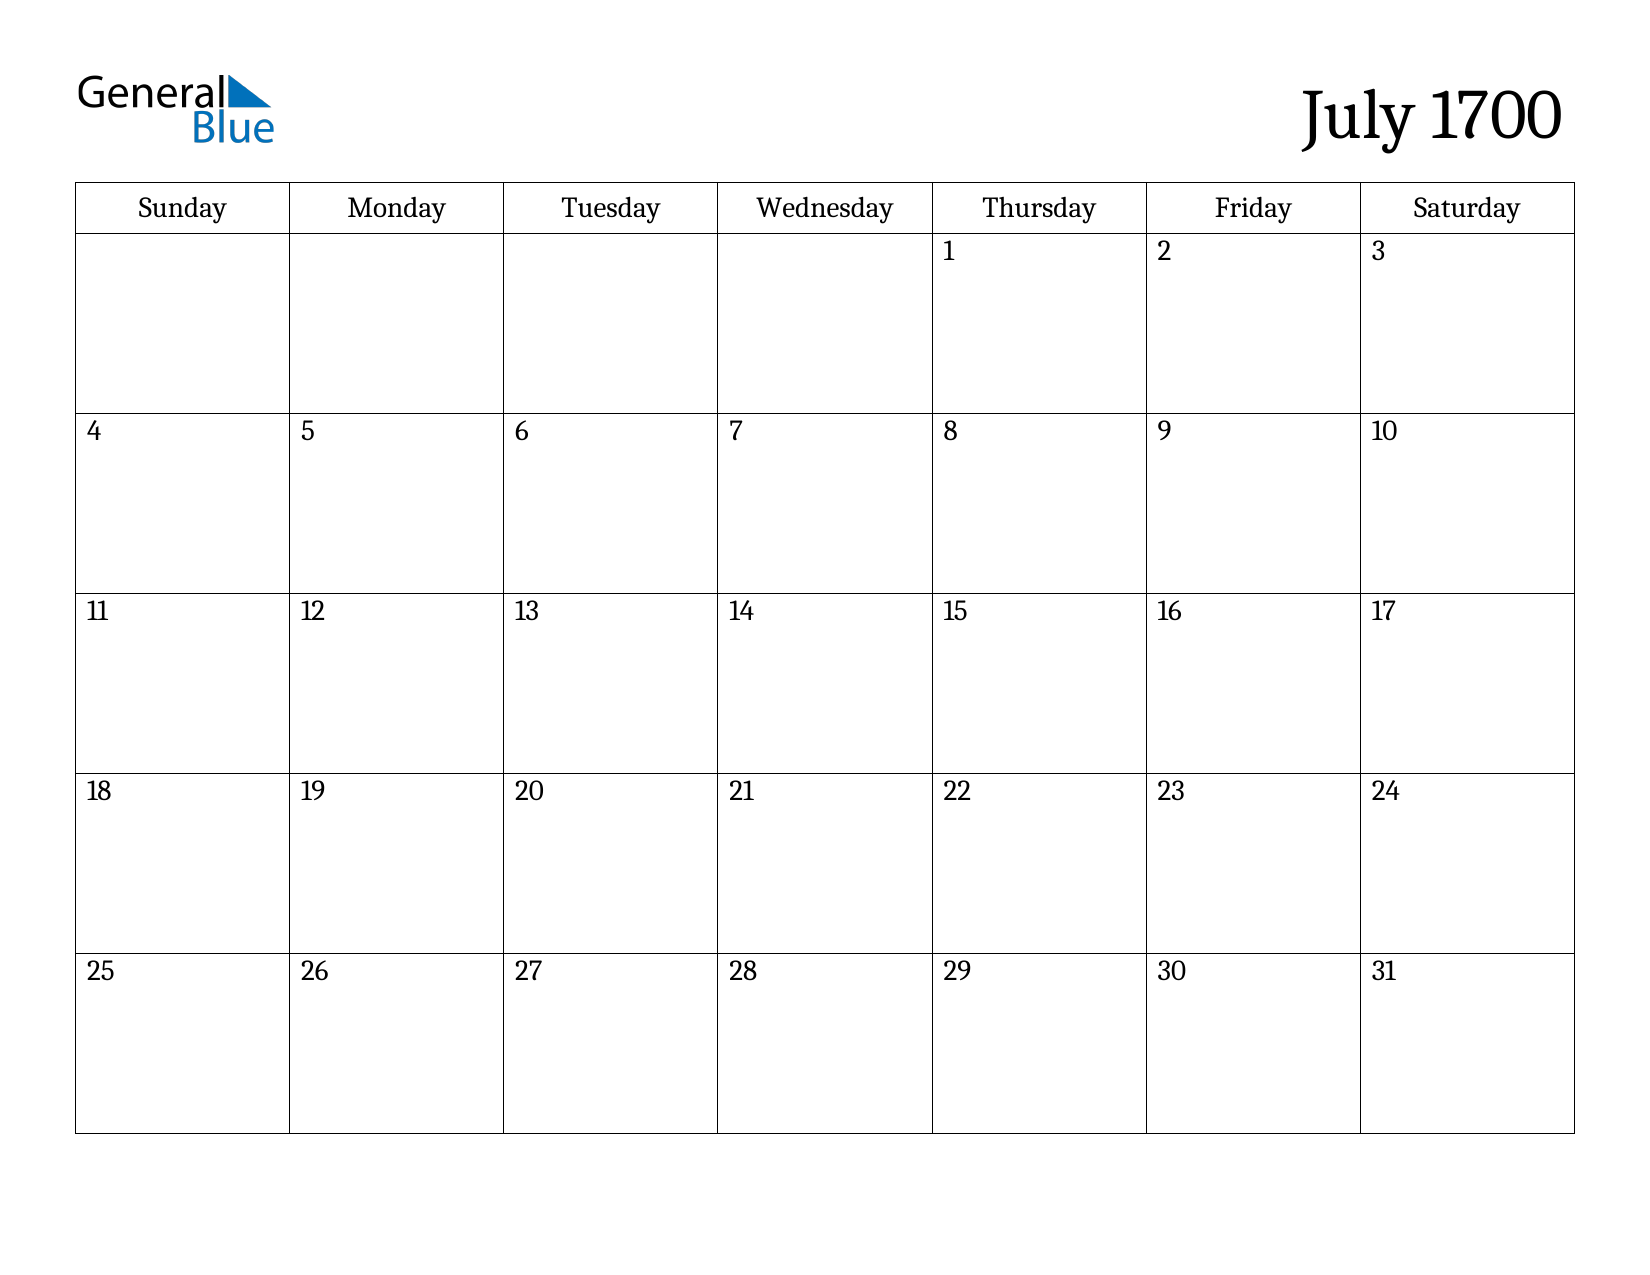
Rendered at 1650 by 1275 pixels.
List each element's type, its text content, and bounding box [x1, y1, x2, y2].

table_cell 22 [933, 774, 1146, 807]
table_cell 27 [504, 954, 717, 987]
table_cell 12 [290, 594, 503, 627]
table_cell 21 [718, 774, 932, 807]
table_cell [933, 627, 1146, 773]
table_cell 17 [1361, 594, 1574, 627]
table_cell [1361, 808, 1574, 953]
table_cell 29 [933, 954, 1146, 987]
table_cell Tuesday [504, 183, 717, 233]
table_cell Monday [290, 183, 503, 233]
table_cell 18 [76, 774, 289, 807]
table_cell [76, 234, 289, 267]
table_cell [290, 448, 503, 593]
table_cell [933, 267, 1146, 413]
table_cell [76, 627, 289, 773]
table_cell Saturday [1361, 183, 1574, 233]
table_cell [76, 267, 289, 413]
table_cell [1361, 627, 1574, 773]
table_cell 15 [933, 594, 1146, 627]
table_cell 14 [718, 594, 932, 627]
table_cell [718, 808, 932, 953]
table_header July 1700 [504, 75, 1574, 182]
table_cell [76, 988, 289, 1133]
table_cell [504, 808, 717, 953]
table_cell [76, 448, 289, 593]
table_cell [1147, 627, 1360, 773]
table_cell [76, 808, 289, 953]
table_cell [504, 988, 717, 1133]
table_cell [1361, 448, 1574, 593]
table_cell [1147, 988, 1360, 1133]
table_cell 8 [933, 414, 1146, 447]
table_cell 10 [1361, 414, 1574, 447]
table_cell 7 [718, 414, 932, 447]
table_cell 3 [1361, 234, 1574, 267]
table_cell 11 [76, 594, 289, 627]
table_cell Thursday [933, 183, 1146, 233]
table_cell [933, 448, 1146, 593]
table_cell [1361, 267, 1574, 413]
table_cell 16 [1147, 594, 1360, 627]
table_cell [504, 627, 717, 773]
table_cell [718, 267, 932, 413]
table_cell [504, 448, 717, 593]
table_cell [290, 234, 503, 267]
table_cell Sunday [76, 183, 289, 233]
table_cell 20 [504, 774, 717, 807]
table_cell 9 [1147, 414, 1360, 447]
table_cell 25 [76, 954, 289, 987]
table_header [76, 75, 503, 182]
table_cell 30 [1147, 954, 1360, 987]
table_cell [718, 448, 932, 593]
picture [78, 75, 274, 143]
table_cell 5 [290, 414, 503, 447]
table_cell [290, 267, 503, 413]
table_cell Friday [1147, 183, 1360, 233]
table_cell [1361, 988, 1574, 1133]
table_cell 28 [718, 954, 932, 987]
table_cell 31 [1361, 954, 1574, 987]
table_cell 13 [504, 594, 717, 627]
table_cell [1147, 448, 1360, 593]
table_cell [933, 988, 1146, 1133]
table_cell [504, 234, 717, 267]
table_cell [718, 627, 932, 773]
table_cell [1147, 808, 1360, 953]
table_cell 26 [290, 954, 503, 987]
table_cell [290, 988, 503, 1133]
table_cell [933, 808, 1146, 953]
table_cell 19 [290, 774, 503, 807]
table_cell 24 [1361, 774, 1574, 807]
table_cell [718, 988, 932, 1133]
table_cell Wednesday [718, 183, 932, 233]
table_cell [290, 627, 503, 773]
table_cell [290, 808, 503, 953]
table_cell [718, 234, 932, 267]
table_cell 4 [76, 414, 289, 447]
table_cell 23 [1147, 774, 1360, 807]
table_cell [504, 267, 717, 413]
table_cell 2 [1147, 234, 1360, 267]
table_cell [1147, 267, 1360, 413]
table_cell 1 [933, 234, 1146, 267]
table_cell 6 [504, 414, 717, 447]
